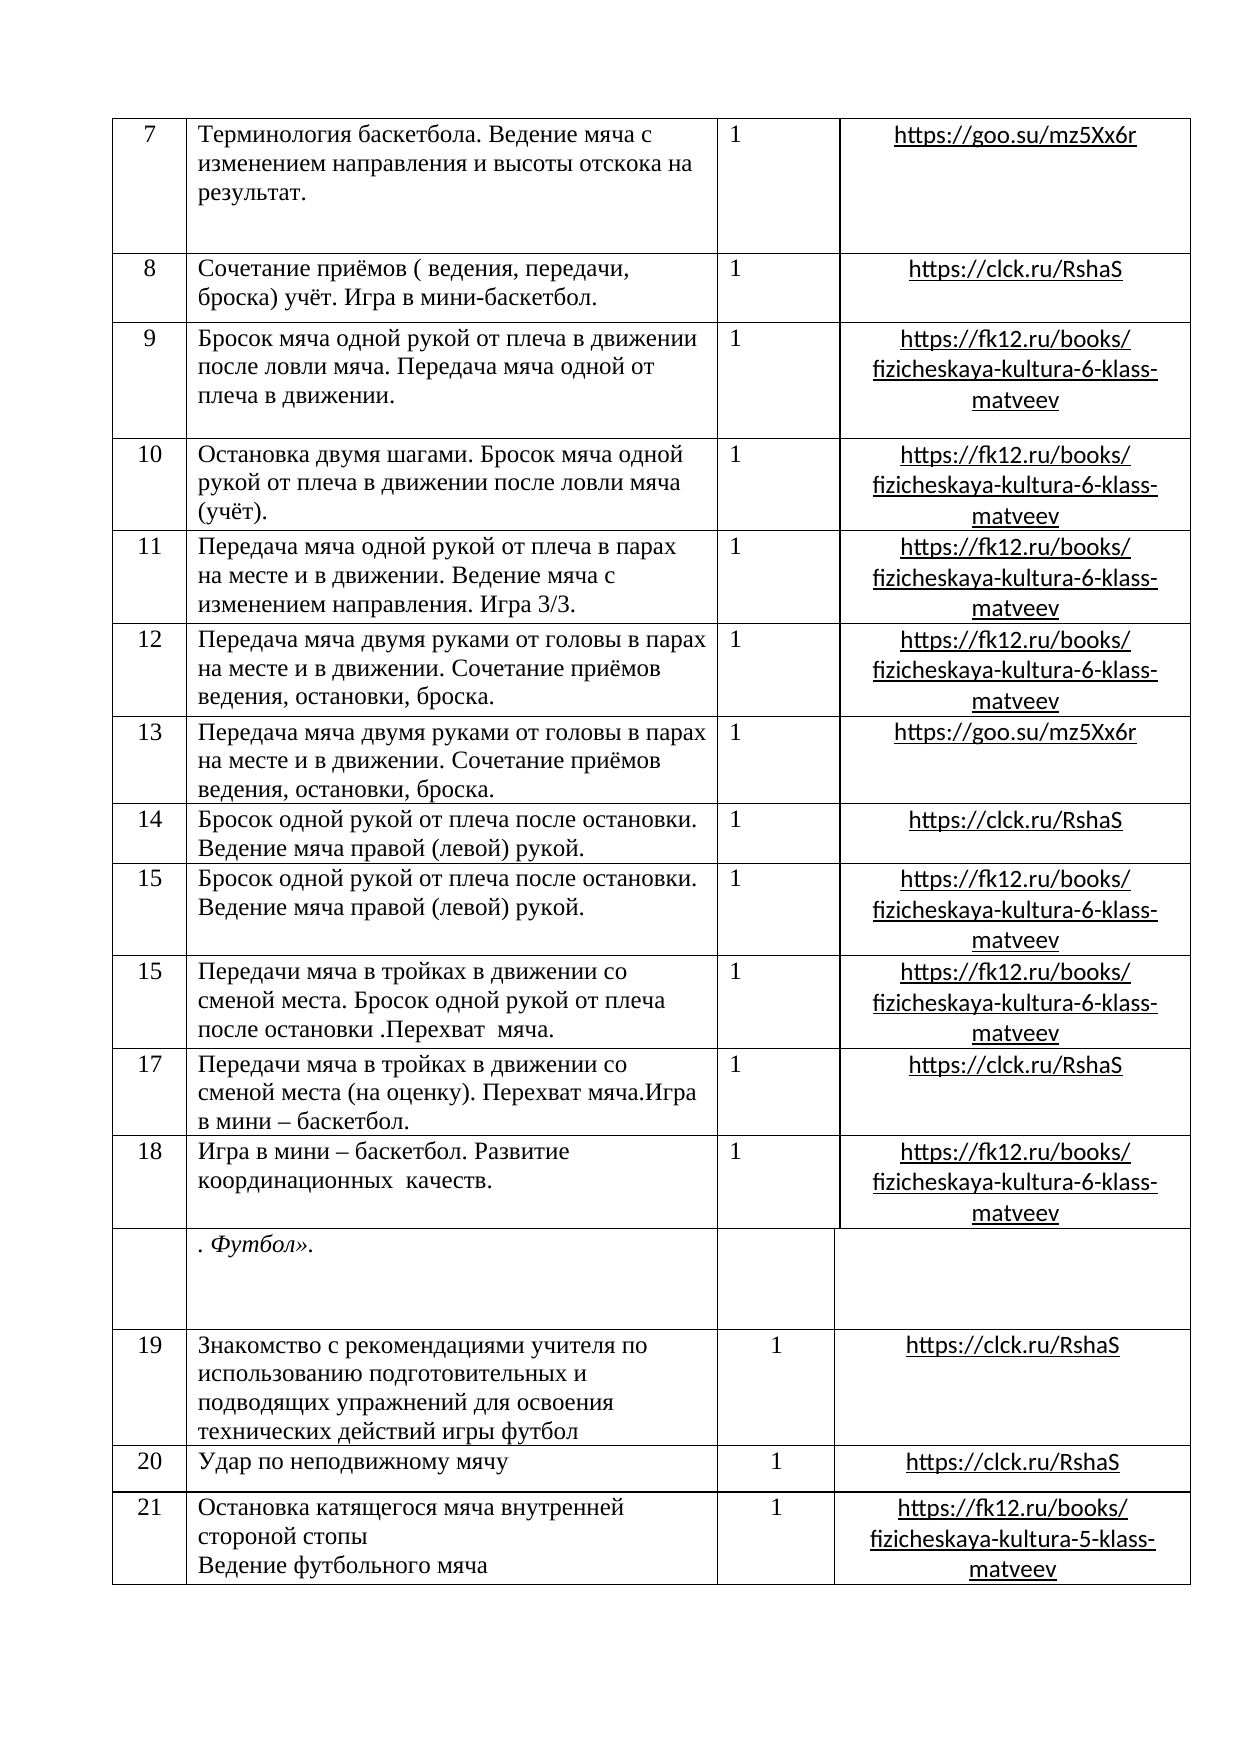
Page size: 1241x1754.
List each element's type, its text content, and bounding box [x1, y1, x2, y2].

table_cell 14 [113, 804, 186, 862]
table_cell https://goo.su/mz5Xx6r [841, 119, 1190, 252]
table_cell https://fk12.ru/books/fizicheskaya-kultura-6-klass-matveev [841, 1136, 1190, 1228]
table_cell 1 [718, 254, 839, 322]
table_cell https://fk12.ru/books/fizicheskaya-kultura-6-klass-matveev [841, 864, 1190, 955]
table_cell 10 [113, 439, 186, 530]
table_cell https://fk12.ru/books/fizicheskaya-kultura-5-klass-matveev [835, 1493, 1190, 1584]
table_cell 17 [113, 1049, 186, 1135]
table_cell https://fk12.ru/books/fizicheskaya-kultura-6-klass-matveev [841, 439, 1190, 530]
table_cell 1 [718, 804, 839, 862]
table_cell 1 [718, 439, 839, 530]
table_cell https://clck.ru/RshaS [841, 254, 1190, 322]
table_cell [835, 1229, 1190, 1329]
table_cell 15 [113, 864, 186, 955]
table_cell 19 [113, 1330, 186, 1445]
table_cell Бросок одной рукой от плеча после остановки. Ведение мяча правой (левой) рукой. [187, 864, 717, 955]
table_cell https://clck.ru/RshaS [841, 804, 1190, 862]
table_cell [113, 1229, 186, 1329]
table_cell Удар по неподвижному мячу [187, 1446, 717, 1491]
table_cell Сочетание приёмов ( ведения, передачи, броска) учёт. Игра в мини-баскетбол. [187, 254, 717, 322]
table_cell 1 [718, 1446, 834, 1491]
table_cell 8 [113, 254, 186, 322]
table_cell [718, 1229, 834, 1329]
table_cell https://goo.su/mz5Xx6r [841, 717, 1190, 803]
table_cell https://clck.ru/RshaS [835, 1330, 1190, 1445]
table_cell Бросок одной рукой от плеча после остановки. Ведение мяча правой (левой) рукой. [187, 804, 717, 862]
table_cell Передачи мяча в тройках в движении со сменой места (на оценку). Перехват мяча.Игра в мини – баскетбол. [187, 1049, 717, 1135]
table_cell Передача мяча двумя руками от головы в парах на месте и в движении. Сочетание приёмов ведения, остановки, броска. [187, 717, 717, 803]
table_cell 1 [718, 1330, 834, 1445]
table_cell 1 [718, 323, 839, 438]
table_cell 1 [718, 864, 839, 955]
table_cell https://clck.ru/RshaS [841, 1049, 1190, 1135]
table_cell Передачи мяча в тройках в движении со сменой места. Бросок одной рукой от плеча после остановки .Перехват мяча. [187, 956, 717, 1048]
table_cell 1 [718, 717, 839, 803]
table_cell 1 [718, 1136, 839, 1228]
table_cell 20 [113, 1446, 186, 1491]
table_cell 21 [113, 1493, 186, 1584]
table_cell 15 [113, 956, 186, 1048]
table_cell Знакомство с рекомендациями учителя по использованию подготовительных и подводящих упражнений для освоения технических действий игры футбол [187, 1330, 717, 1445]
table_cell https://fk12.ru/books/fizicheskaya-kultura-6-klass-matveev [841, 956, 1190, 1048]
table_cell https://clck.ru/RshaS [835, 1446, 1190, 1491]
table_cell 1 [718, 624, 839, 716]
table_cell https://fk12.ru/books/fizicheskaya-kultura-6-klass-matveev [841, 624, 1190, 716]
table_cell 1 [718, 119, 839, 252]
table_cell 7 [113, 119, 186, 252]
table_cell Передача мяча двумя руками от головы в парах на месте и в движении. Сочетание приёмов ведения, остановки, броска. [187, 624, 717, 716]
table_cell Терминология баскетбола. Ведение мяча с изменением направления и высоты отскока на результат. [187, 119, 717, 252]
table_cell 1 [718, 1049, 839, 1135]
table_cell 1 [718, 531, 839, 623]
table_cell Остановка двумя шагами. Бросок мяча одной рукой от плеча в движении после ловли мяча (учёт). [187, 439, 717, 530]
table_cell 13 [113, 717, 186, 803]
table_cell . Футбол». [187, 1229, 717, 1329]
table_cell Игра в мини – баскетбол. Развитие координационных качеств. [187, 1136, 717, 1228]
table_cell 12 [113, 624, 186, 716]
table_cell 1 [718, 956, 839, 1048]
table_cell https://fk12.ru/books/fizicheskaya-kultura-6-klass-matveev [841, 323, 1190, 438]
table_cell 18 [113, 1136, 186, 1228]
table_cell 1 [718, 1493, 834, 1584]
table_cell Остановка катящегося мяча внутренней стороной стопы Ведение футбольного мяча [187, 1493, 717, 1584]
table_cell 9 [113, 323, 186, 438]
table_cell 11 [113, 531, 186, 623]
table_cell Бросок мяча одной рукой от плеча в движении после ловли мяча. Передача мяча одной от плеча в движении. [187, 323, 717, 438]
table_cell https://fk12.ru/books/fizicheskaya-kultura-6-klass-matveev [841, 531, 1190, 623]
table_cell Передача мяча одной рукой от плеча в парах на месте и в движении. Ведение мяча с изменением направления. Игра 3/3. [187, 531, 717, 623]
